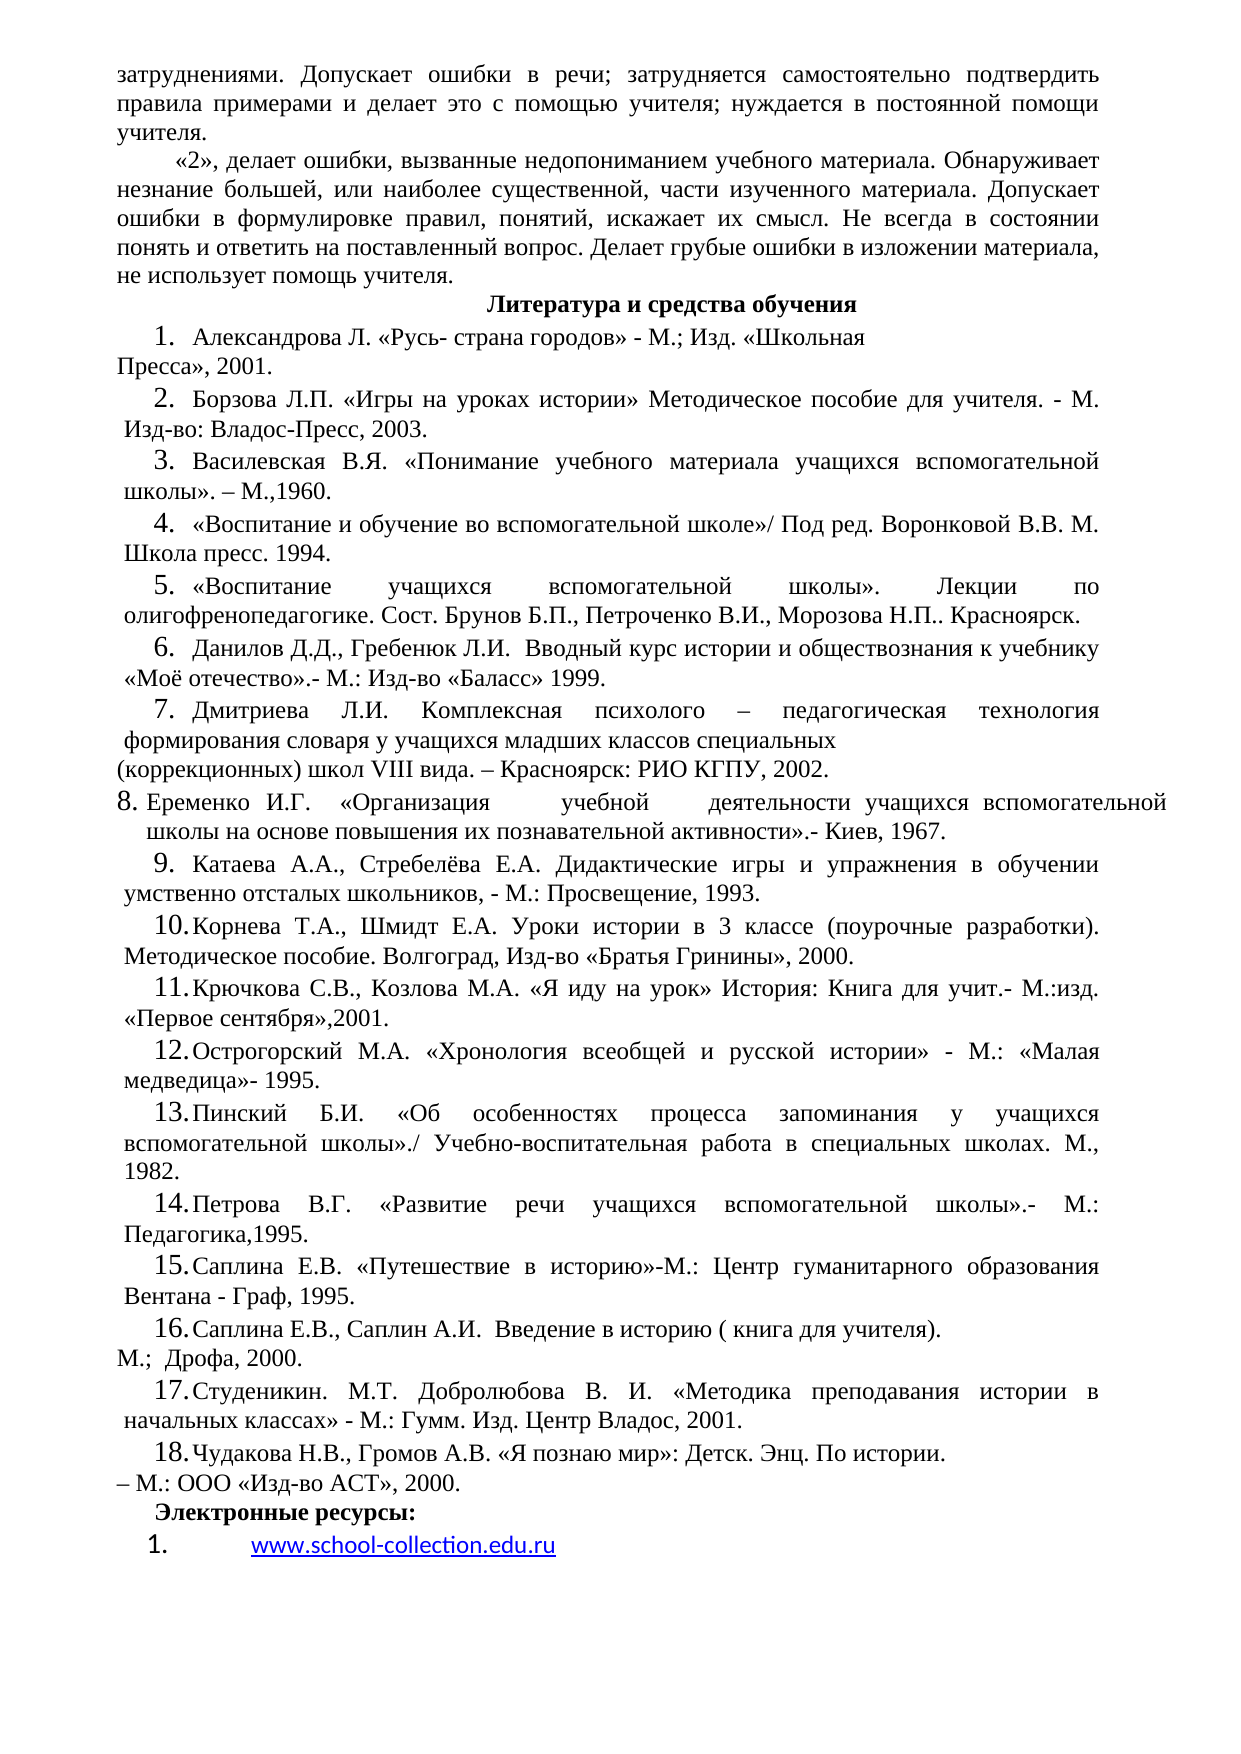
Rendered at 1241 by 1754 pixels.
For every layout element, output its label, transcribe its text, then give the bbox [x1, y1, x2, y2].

list Данилов Д.Д., Гребенюк Л.И. Вводный курс истории и обществознания к учебнику «Моё отечество».- М.: Изд-во «Баласс» 1999. [124, 629, 1100, 692]
list Еременко И.Г. «Организация учебной деятельности учащихся вспомогательной школы на основе повышения их познавательной активности».- Киев, 1967. [117, 783, 1167, 845]
list Дмитриева Л.И. Комплексная психолого – педагогическая технология формирования словаря у учащихся младших классов специальных [124, 692, 1100, 754]
list Корнева Т.А., Шмидт Е.А. Уроки истории в 3 классе (поурочные разработки). Методическое пособие. Волгоград, Изд-во «Братья Гринины», 2000. [124, 907, 1100, 969]
text – М.: ООО «Изд-во АСТ», 2000. [117, 1468, 1100, 1497]
list «Воспитание и обучение во вспомогательной школе»/ Под ред. Воронковой В.В. М. Школа пресс. 1994. [124, 505, 1100, 567]
list Пинский Б.И. «Об особенностях процесса запоминания у учащихся вспомогательной школы»./ Учебно-воспитательная работа в специальных школах. М., 1982. [124, 1094, 1100, 1185]
list Острогорский М.А. «Хронология всеобщей и русской истории» - М.: «Малая медведица»- 1995. [124, 1032, 1100, 1094]
text Пресса», 2001. [117, 351, 1100, 380]
text Электронные ресурсы: [148, 1497, 1167, 1525]
list Борзова Л.П. «Игры на уроках истории» Методическое пособие для учителя. - М. Изд-во: Владос-Пресс, 2003. [124, 380, 1100, 442]
list Петрова В.Г. «Развитие речи учащихся вспомогательной школы».- М.: Педагогика,1995. [124, 1185, 1100, 1247]
list Саплина Е.В. «Путешествие в историю»-М.: Центр гуманитарного образования Вентана - Граф, 1995. [124, 1247, 1100, 1310]
list «Воспитание учащихся вспомогательной школы». Лекции по олигофренопедагогике. Сост. Брунов Б.П., Петроченко В.И., Морозова Н.П.. Красноярск. [124, 567, 1100, 629]
text «2», делает ошибки, вызванные недопониманием учебного материала. Обнаруживает незнание большей, или наиболее существенной, части изученного материала. Допускает ошибки в формулировке правил, понятий, искажает их смысл. Не всегда в состоянии понять и ответить на поставленный вопрос. Делает грубые ошибки в изложении материала, не использует помощь учителя. [117, 145, 1100, 289]
list Студеникин. М.Т. Добролюбова В. И. «Методика преподавания истории в начальных классах» - М.: Гумм. Изд. Центр Владос, 2001. [124, 1372, 1100, 1434]
list Александрова Л. «Русь- страна городов» - М.; Изд. «Школьная [124, 318, 1100, 351]
list Катаева А.А., Стребелёва Е.А. Дидактические игры и упражнения в обучении умственно отсталых школьников, - М.: Просвещение, 1993. [124, 845, 1100, 907]
text М.; Дрофа, 2000. [117, 1343, 1100, 1372]
text (коррекционных) школ VIII вида. – Красноярск: РИО КГПУ, 2002. [117, 754, 1100, 783]
list Василевская В.Я. «Понимание учебного материала учащихся вспомогательной школы». – М.,1960. [124, 442, 1100, 505]
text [117, 59, 1100, 145]
list Крючкова С.В., Козлова М.А. «Я иду на урок» История: Книга для учит.- М.:изд. «Первое сентября»,2001. [124, 969, 1100, 1032]
list www.school-collection.edu.ru [146, 1525, 1167, 1561]
list Чудакова Н.В., Громов А.В. «Я познаю мир»: Детск. Энц. По истории. [124, 1434, 1100, 1468]
text Литература и средства обучения [177, 289, 1167, 318]
list Саплина Е.В., Саплин А.И. Введение в историю ( книга для учителя). [124, 1310, 1100, 1343]
